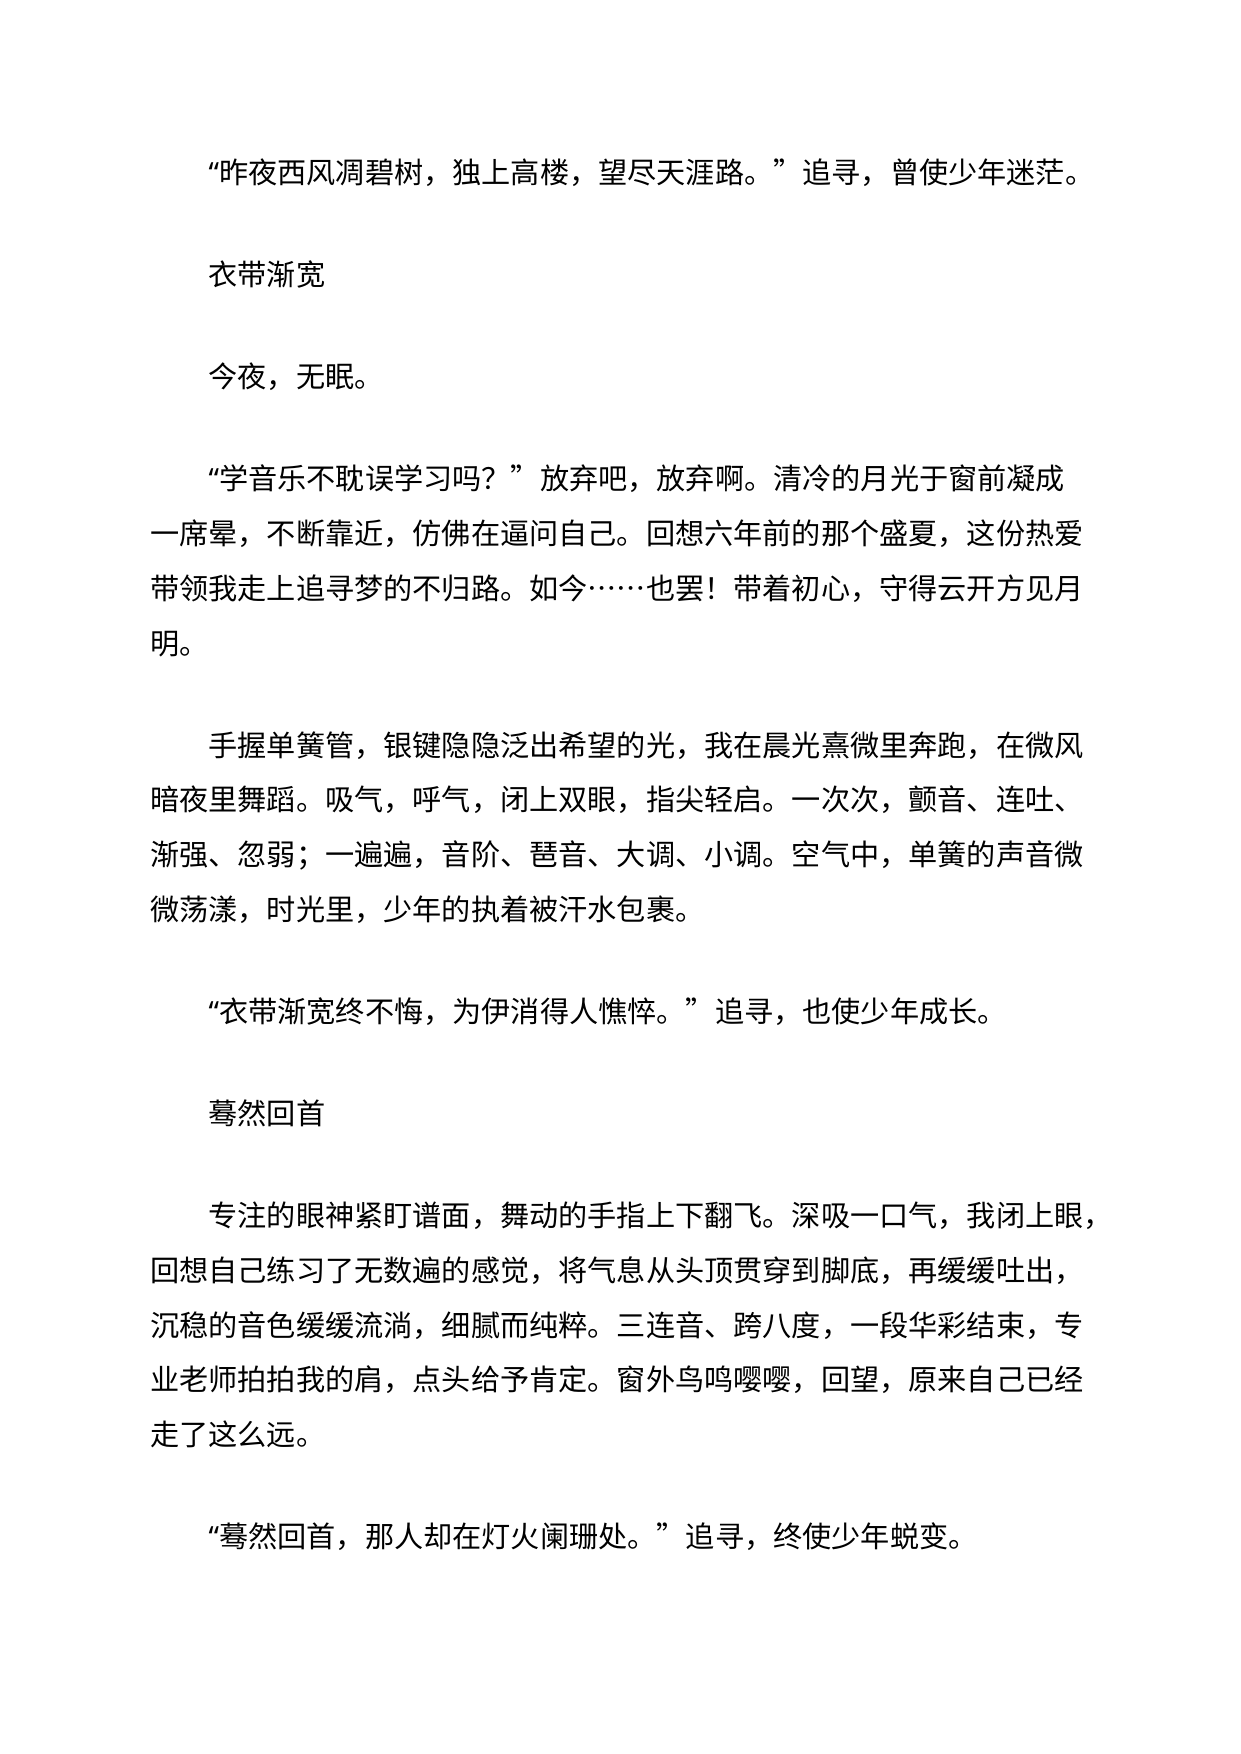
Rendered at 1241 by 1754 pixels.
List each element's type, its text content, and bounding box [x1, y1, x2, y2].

text 衣带渐宽 [150, 252, 1090, 294]
text 蓦然回首 [150, 1091, 1090, 1133]
text “衣带渐宽终不悔，为伊消得人憔悴。”追寻，也使少年成长。 [150, 988, 1090, 1031]
text “蓦然回首，那人却在灯火阑珊处。”追寻，终使少年蜕变。 [150, 1514, 1090, 1556]
text 专注的眼神紧盯谱面，舞动的手指上下翻飞。深吸一口气，我闭上眼，回想自己练习了无数遍的感觉，将气息从头顶贯穿到脚底，再缓缓吐出，沉稳的音色缓缓流淌，细腻而纯粹。三连音、跨八度，一段华彩结束，专业老师拍拍我的肩，点头给予肯定。窗外鸟鸣嘤嘤，回望，原来自己已经走了这么远。 [150, 1192, 1090, 1454]
text “昨夜西风凋碧树，独上高楼，望尽天涯路。”追寻，曾使少年迷茫。 [150, 150, 1090, 192]
text 手握单簧管，银键隐隐泛出希望的光，我在晨光熹微里奔跑，在微风暗夜里舞蹈。吸气，呼气，闭上双眼，指尖轻启。一次次，颤音、连吐、渐强、忽弱；一遍遍，音阶、琶音、大调、小调。空气中，单簧的声音微微荡漾，时光里，少年的执着被汗水包裹。 [150, 722, 1090, 929]
text 今夜，无眠。 [150, 354, 1090, 396]
text “学音乐不耽误学习吗？”放弃吧，放弃啊。清冷的月光于窗前凝成一席晕，不断靠近，仿佛在逼问自己。回想六年前的那个盛夏，这份热爱带领我走上追寻梦的不归路。如今……也罢！带着初心，守得云开方见月明。 [150, 456, 1090, 663]
